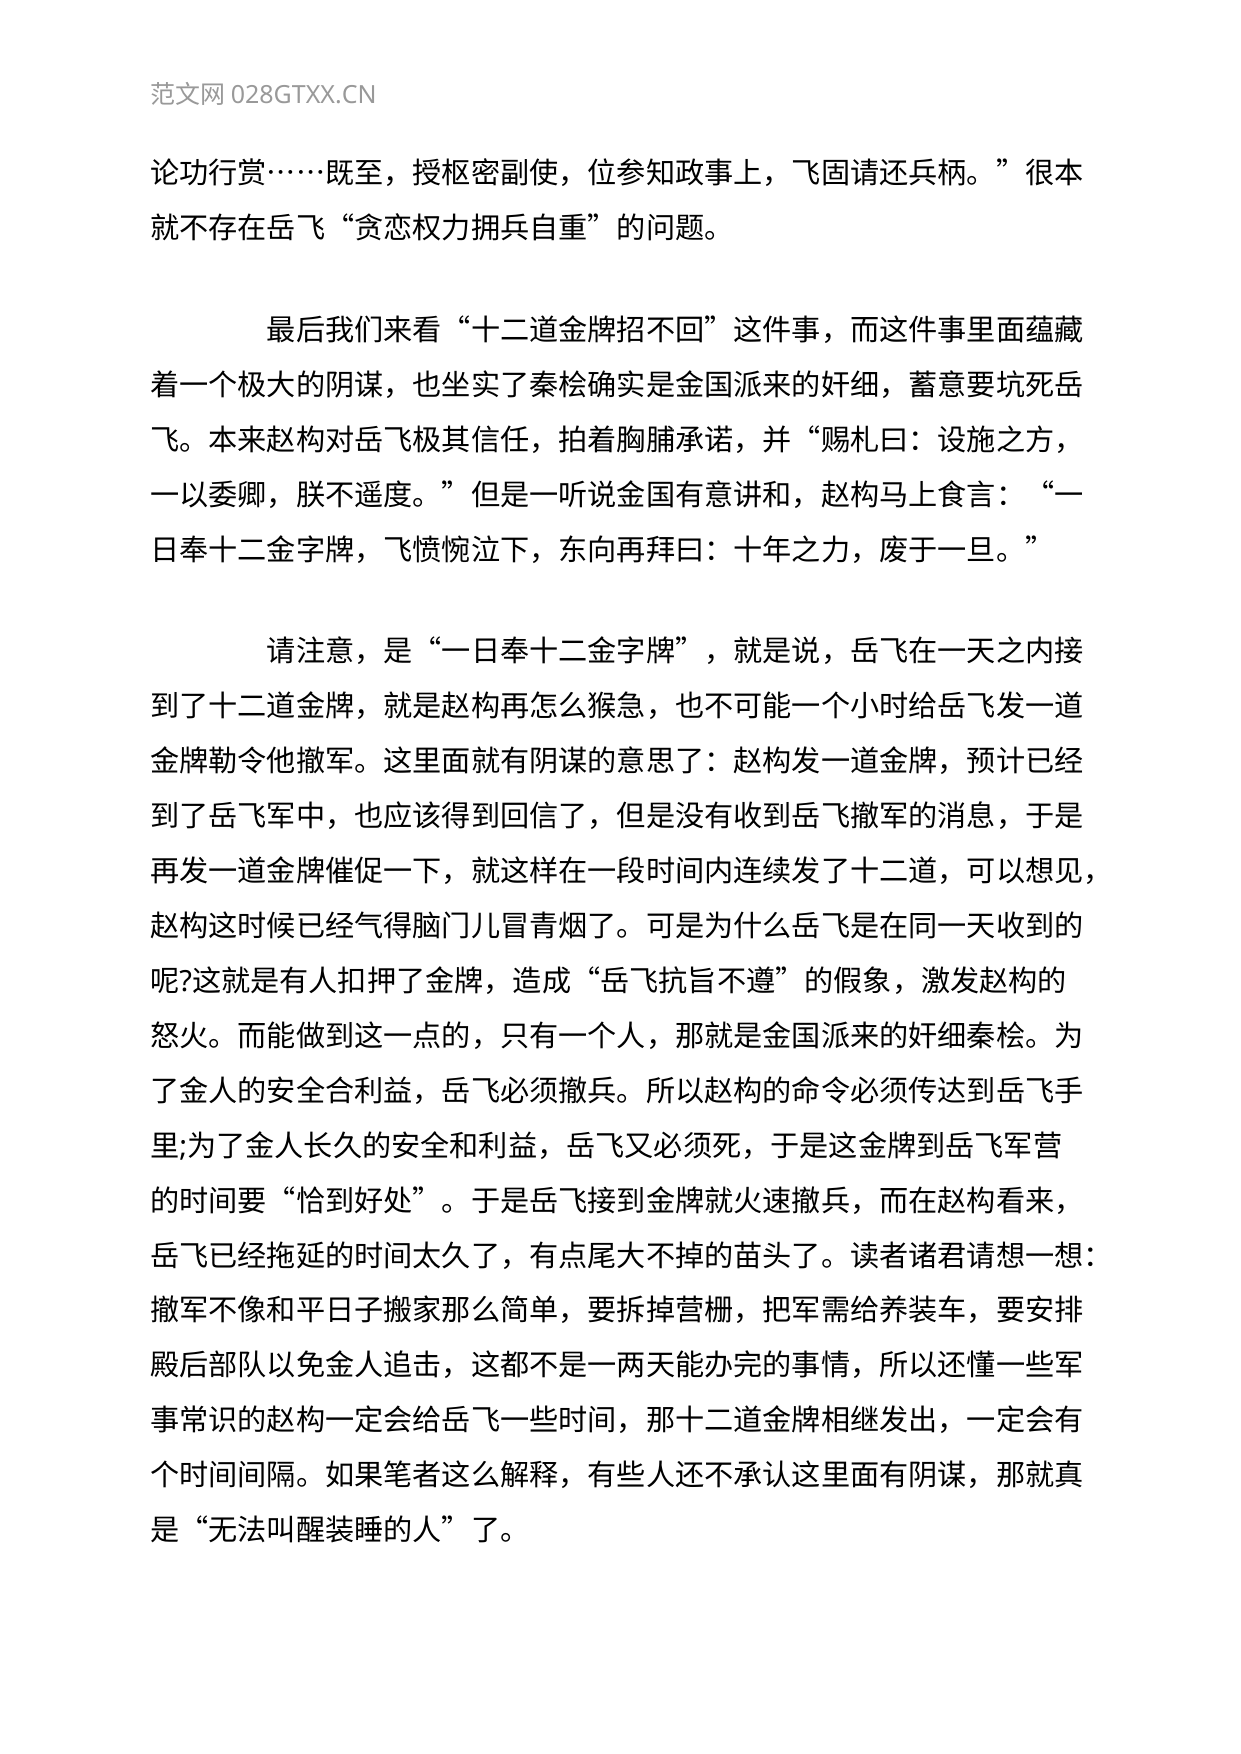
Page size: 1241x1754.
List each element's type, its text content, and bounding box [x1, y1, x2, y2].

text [150, 150, 1090, 247]
text 最后我们来看“十二道金牌招不回”这件事，而这件事里面蕴藏着一个极大的阴谋，也坐实了秦桧确实是金国派来的奸细，蓄意要坑死岳飞。本来赵构对岳飞极其信任，拍着胸脯承诺，并“赐札曰：设施之方，一以委卿，朕不遥度。”但是一听说金国有意讲和，赵构马上食言：“一日奉十二金字牌，飞愤惋泣下，东向再拜曰：十年之力，废于一旦。” [150, 307, 1090, 568]
text 请注意，是“一日奉十二金字牌”，就是说，岳飞在一天之内接到了十二道金牌，就是赵构再怎么猴急，也不可能一个小时给岳飞发一道金牌勒令他撤军。这里面就有阴谋的意思了：赵构发一道金牌，预计已经到了岳飞军中，也应该得到回信了，但是没有收到岳飞撤军的消息，于是再发一道金牌催促一下，就这样在一段时间内连续发了十二道，可以想见，赵构这时候已经气得脑门儿冒青烟了。可是为什么岳飞是在同一天收到的呢?这就是有人扣押了金牌，造成“岳飞抗旨不遵”的假象，激发赵构的怒火。而能做到这一点的，只有一个人，那就是金国派来的奸细秦桧。为了金人的安全合利益，岳飞必须撤兵。所以赵构的命令必须传达到岳飞手里;为了金人长久的安全和利益，岳飞又必须死，于是这金牌到岳飞军营的时间要“恰到好处”。于是岳飞接到金牌就火速撤兵，而在赵构看来，岳飞已经拖延的时间太久了，有点尾大不掉的苗头了。读者诸君请想一想：撤军不像和平日子搬家那么简单，要拆掉营栅，把军需给养装车，要安排殿后部队以免金人追击，这都不是一两天能办完的事情，所以还懂一些军事常识的赵构一定会给岳飞一些时间，那十二道金牌相继发出，一定会有个时间间隔。如果笔者这么解释，有些人还不承认这里面有阴谋，那就真是“无法叫醒装睡的人”了。 [150, 628, 1090, 1549]
